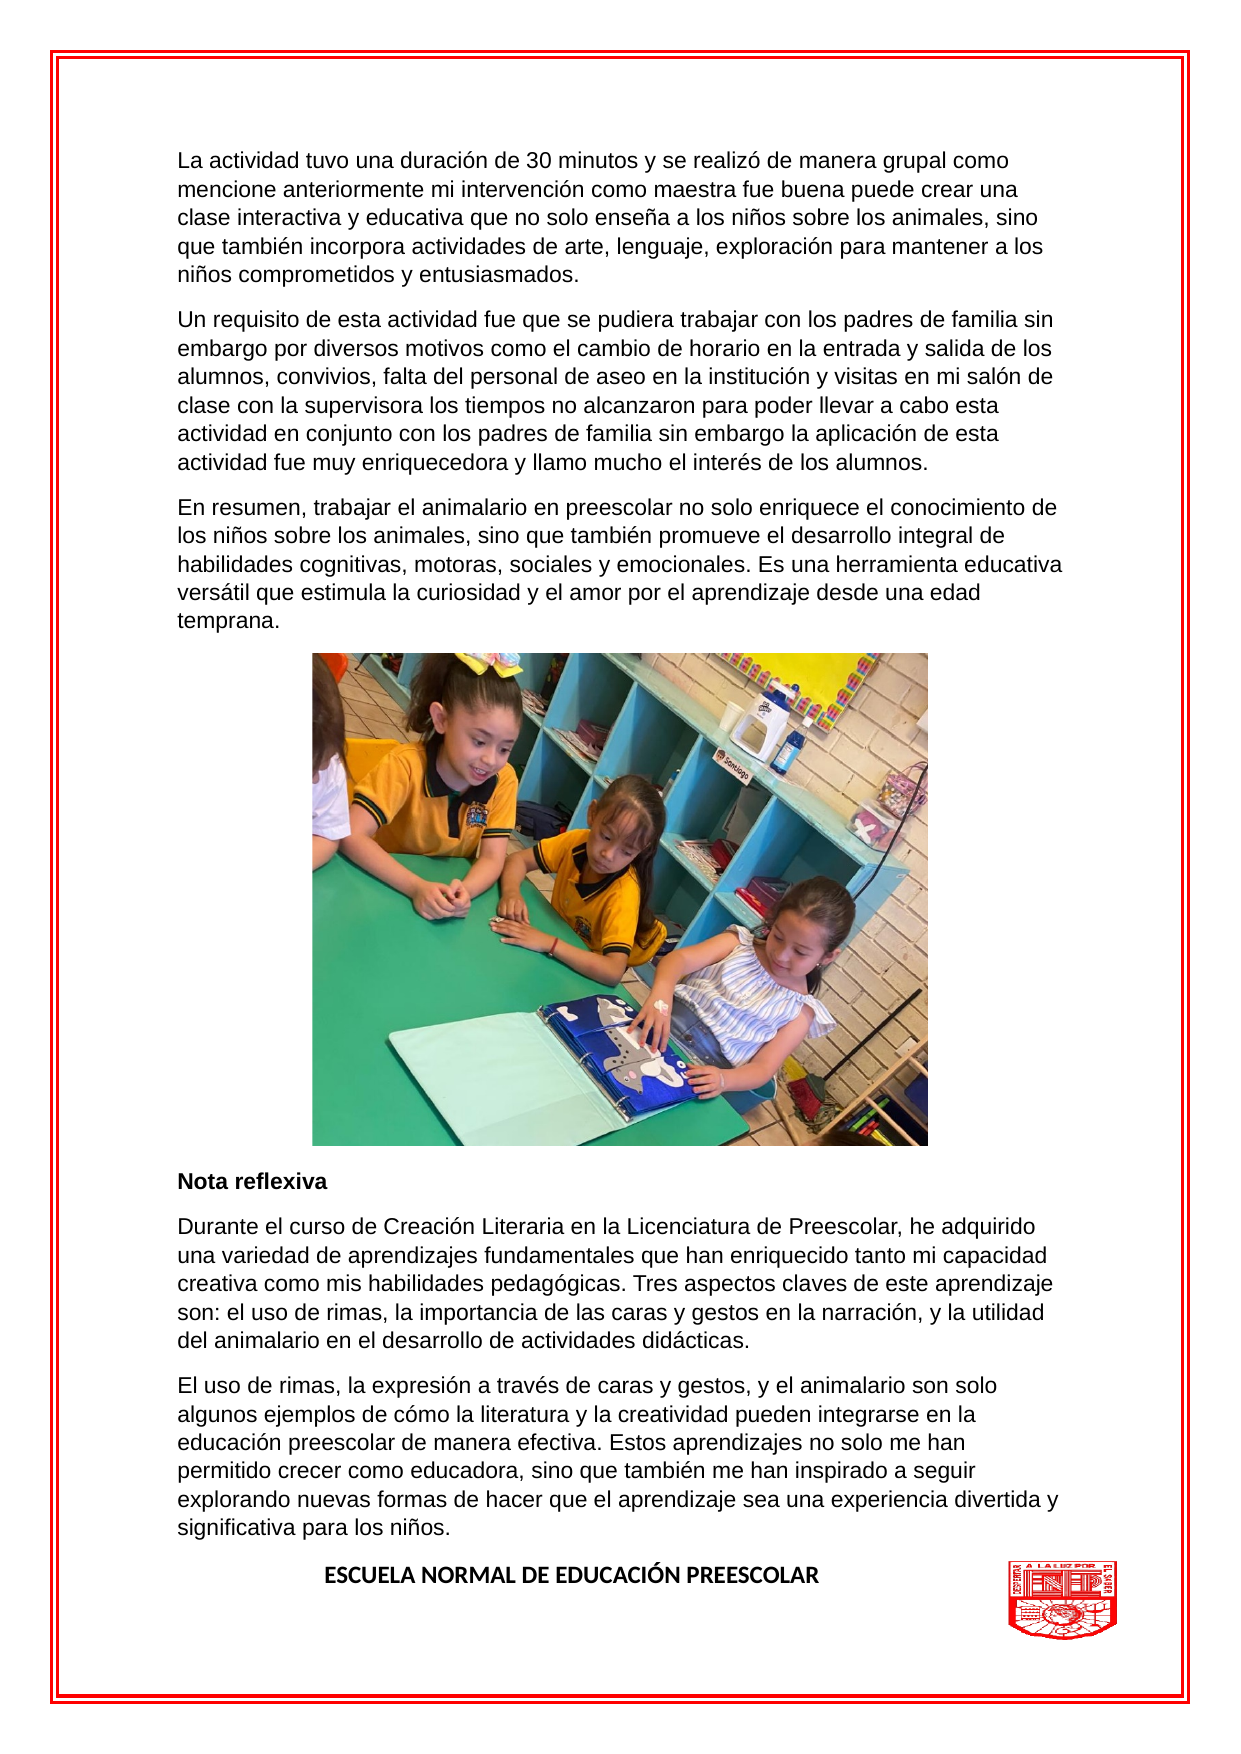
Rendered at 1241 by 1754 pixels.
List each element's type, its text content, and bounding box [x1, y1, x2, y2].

text Un requisito de esta actividad fue que se pudiera trabajar con los padres de familia sin embargo por diversos motivos como el cambio de horario en la entrada y salida de los alumnos, convivios, falta del personal de aseo en la institución y visitas en mi salón de clase con la supervisora los tiempos no alcanzaron para poder llevar a cabo esta actividad en conjunto con los padres de familia sin embargo la aplicación de esta actividad fue muy enriquecedora y llamo mucho el interés de los alumnos. [177, 306, 1063, 475]
text Durante el curso de Creación Literaria en la Licenciatura de Preescolar, he adquirido una variedad de aprendizajes fundamentales que han enriquecido tanto mi capacidad creativa como mis habilidades pedagógicas. Tres aspectos claves de este aprendizaje son: el uso de rimas, la importancia de las caras y gestos en la narración, y la utilidad del animalario en el desarrollo de actividades didácticas. [177, 1213, 1063, 1353]
text ESCUELA NORMAL DE EDUCACIÓN PREESCOLAR [177, 1559, 985, 1590]
text El uso de rimas, la expresión a través de caras y gestos, y el animalario son solo algunos ejemplos de cómo la literatura y la creatividad pueden integrarse en la educación preescolar de manera efectiva. Estos aprendizajes no solo me han permitido crecer como educadora, sino que también me han inspirado a seguir explorando nuevas formas de hacer que el aprendizaje sea una experiencia divertida y significativa para los niños. [177, 1372, 1063, 1541]
text Nota reflexiva [177, 1168, 1063, 1194]
text En resumen, trabajar el animalario en preescolar no solo enriquece el conocimiento de los niños sobre los animales, sino que también promueve el desarrollo integral de habilidades cognitivas, motoras, sociales y emocionales. Es una herramienta educativa versátil que estimula la curiosidad y el amor por el aprendizaje desde una edad temprana. [177, 494, 1063, 634]
text La actividad tuvo una duración de 30 minutos y se realizó de manera grupal como mencione anteriormente mi intervención como maestra fue buena puede crear una clase interactiva y educativa que no solo enseña a los niños sobre los animales, sino que también incorpora actividades de arte, lenguaje, exploración para mantener a los niños comprometidos y entusiasmados. [177, 147, 1063, 288]
picture [985, 1559, 1132, 1641]
picture [312, 653, 928, 1146]
